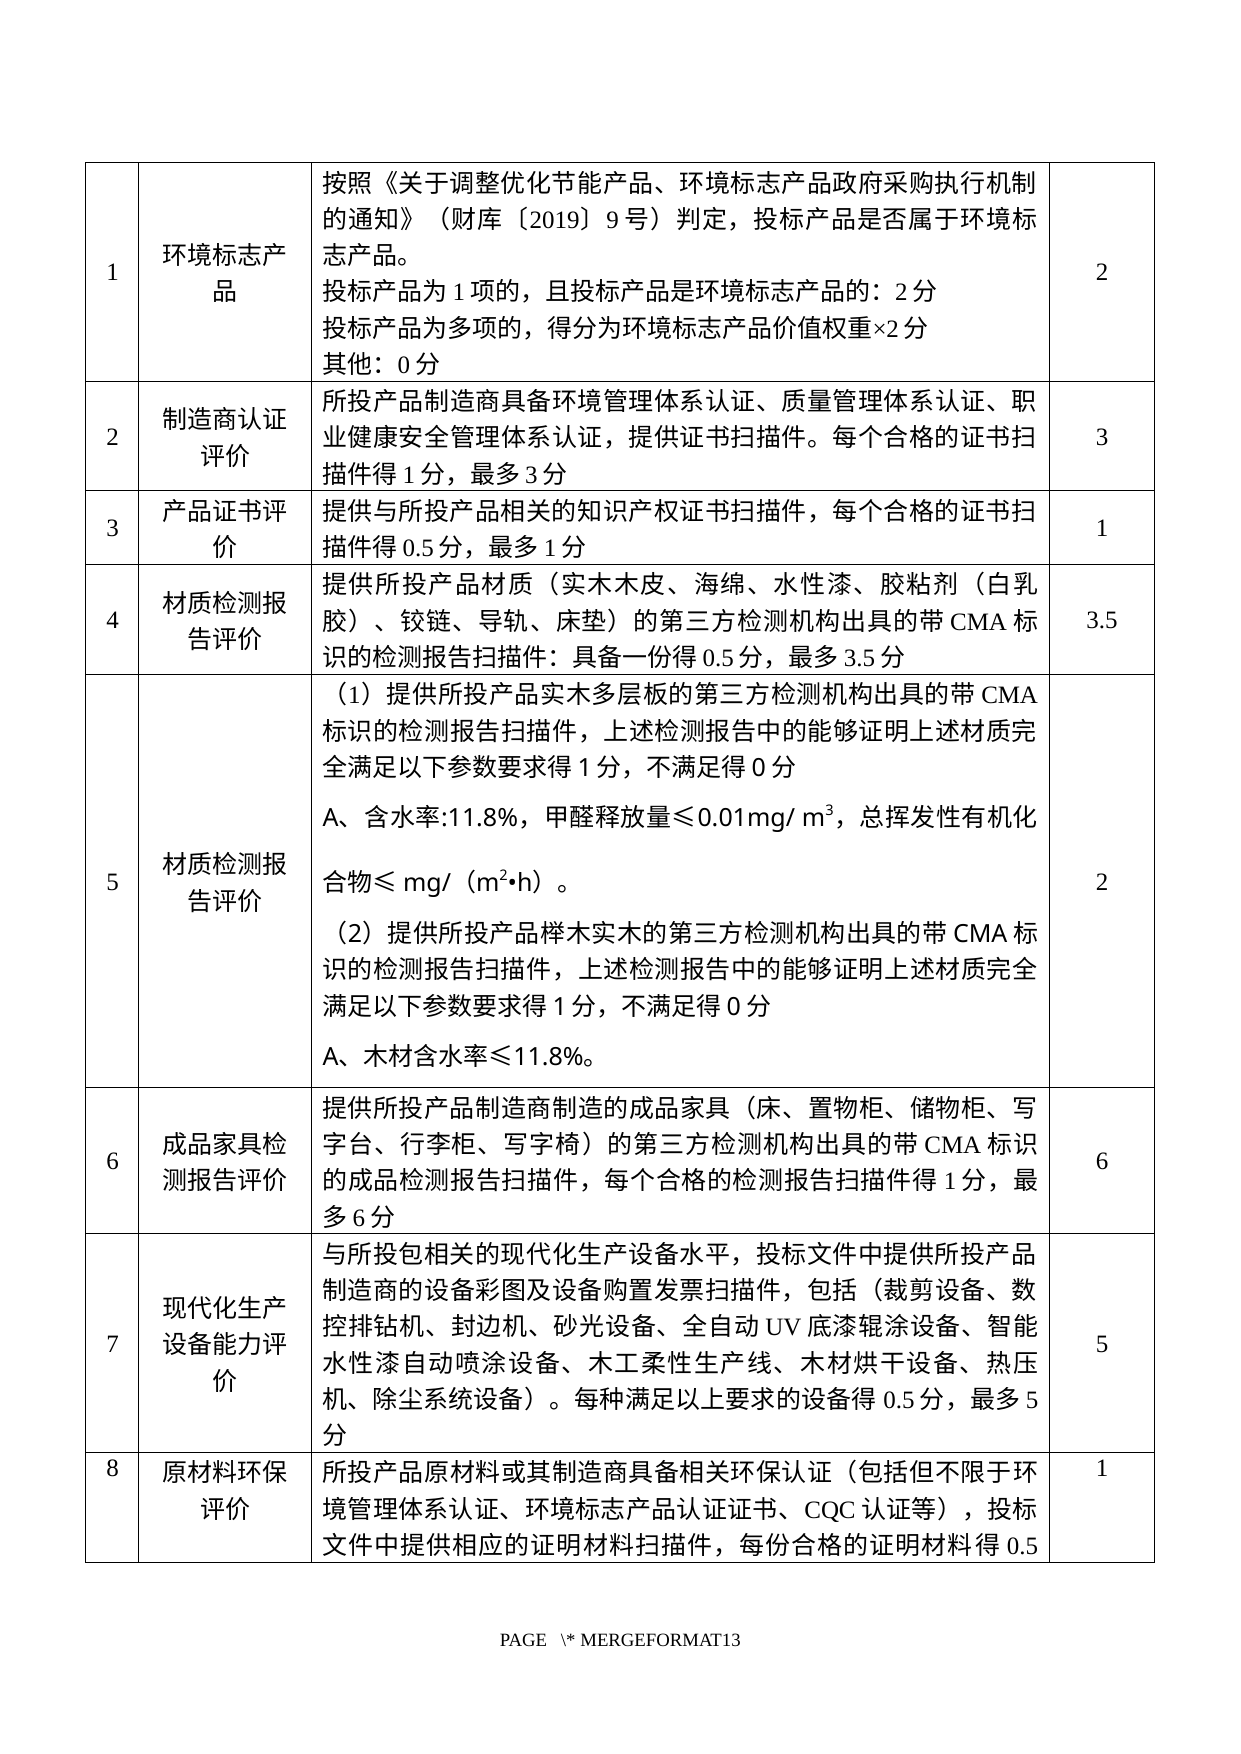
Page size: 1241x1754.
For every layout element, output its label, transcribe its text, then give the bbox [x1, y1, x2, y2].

table_cell 材质检测报告评价 [139, 565, 311, 674]
table_cell 4 [86, 565, 138, 674]
table_cell 3.5 [1050, 565, 1154, 674]
table_cell （1）提供所投产品实木多层板的第三方检测机构出具的带CMA标识的检测报告扫描件，上述检测报告中的能够证明上述材质完全满足以下参数要求得1分，不满足得0分 A、含水率:11.8%，甲醛释放量≤0.01mg/ m3，总挥发性有机化合物≤ mg/（m2•h）。 （2）提供所投产品榉木实木的第三方检测机构出具的带CMA标识的检测报告扫描件，上述检测报告中的能够证明上述材质完全满足以下参数要求得1分，不满足得0分 A、木材含水率≤11.8%。 [312, 675, 1049, 1087]
table_cell 制造商认证评价 [139, 382, 311, 490]
table_cell 按照《关于调整优化节能产品、环境标志产品政府采购执行机制的通知》（财库〔2019〕9号）判定，投标产品是否属于环境标志产品。 投标产品为1项的，且投标产品是环境标志产品的：2分 投标产品为多项的，得分为环境标志产品价值权重×2分 其他：0分 [312, 163, 1049, 381]
table_cell 成品家具检测报告评价 [139, 1088, 311, 1233]
table_cell 3 [1050, 382, 1154, 490]
table_cell 提供与所投产品相关的知识产权证书扫描件，每个合格的证书扫描件得0.5分，最多1分 [312, 491, 1049, 564]
table_cell 1 [1050, 1453, 1154, 1562]
table_cell 6 [1050, 1088, 1154, 1233]
table_cell 8 [86, 1453, 138, 1562]
table_cell 6 [86, 1088, 138, 1233]
table_cell 1 [86, 163, 138, 381]
table_cell 与所投包相关的现代化生产设备水平，投标文件中提供所投产品制造商的设备彩图及设备购置发票扫描件，包括（裁剪设备、数控排钻机、封边机、砂光设备、全自动UV底漆辊涂设备、智能水性漆自动喷涂设备、木工柔性生产线、木材烘干设备、热压机、除尘系统设备）。每种满足以上要求的设备得0.5分，最多5分 [312, 1234, 1049, 1452]
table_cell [312, 1453, 1049, 1562]
table_cell 3 [86, 491, 138, 564]
table_cell 1 [1050, 491, 1154, 564]
table_cell 所投产品制造商具备环境管理体系认证、质量管理体系认证、职业健康安全管理体系认证，提供证书扫描件。每个合格的证书扫描件得1分，最多3分 [312, 382, 1049, 490]
table_cell 产品证书评价 [139, 491, 311, 564]
table_cell 原材料环保评价 [139, 1453, 311, 1562]
table_cell 材质检测报告评价 [139, 675, 311, 1087]
table_cell 7 [86, 1234, 138, 1452]
table_cell 2 [1050, 163, 1154, 381]
table_cell 5 [1050, 1234, 1154, 1452]
table_cell 2 [86, 382, 138, 490]
table_cell 现代化生产设备能力评价 [139, 1234, 311, 1452]
table_cell 环境标志产品 [139, 163, 311, 381]
table_cell 提供所投产品制造商制造的成品家具（床、置物柜、储物柜、写字台、行李柜、写字椅）的第三方检测机构出具的带CMA标识的成品检测报告扫描件，每个合格的检测报告扫描件得1分，最多6分 [312, 1088, 1049, 1233]
table_cell 5 [86, 675, 138, 1087]
table_cell 提供所投产品材质（实木木皮、海绵、水性漆、胶粘剂（白乳胶）、铰链、导轨、床垫）的第三方检测机构出具的带CMA标识的检测报告扫描件：具备一份得0.5分，最多3.5分 [312, 565, 1049, 674]
table_cell 2 [1050, 675, 1154, 1087]
